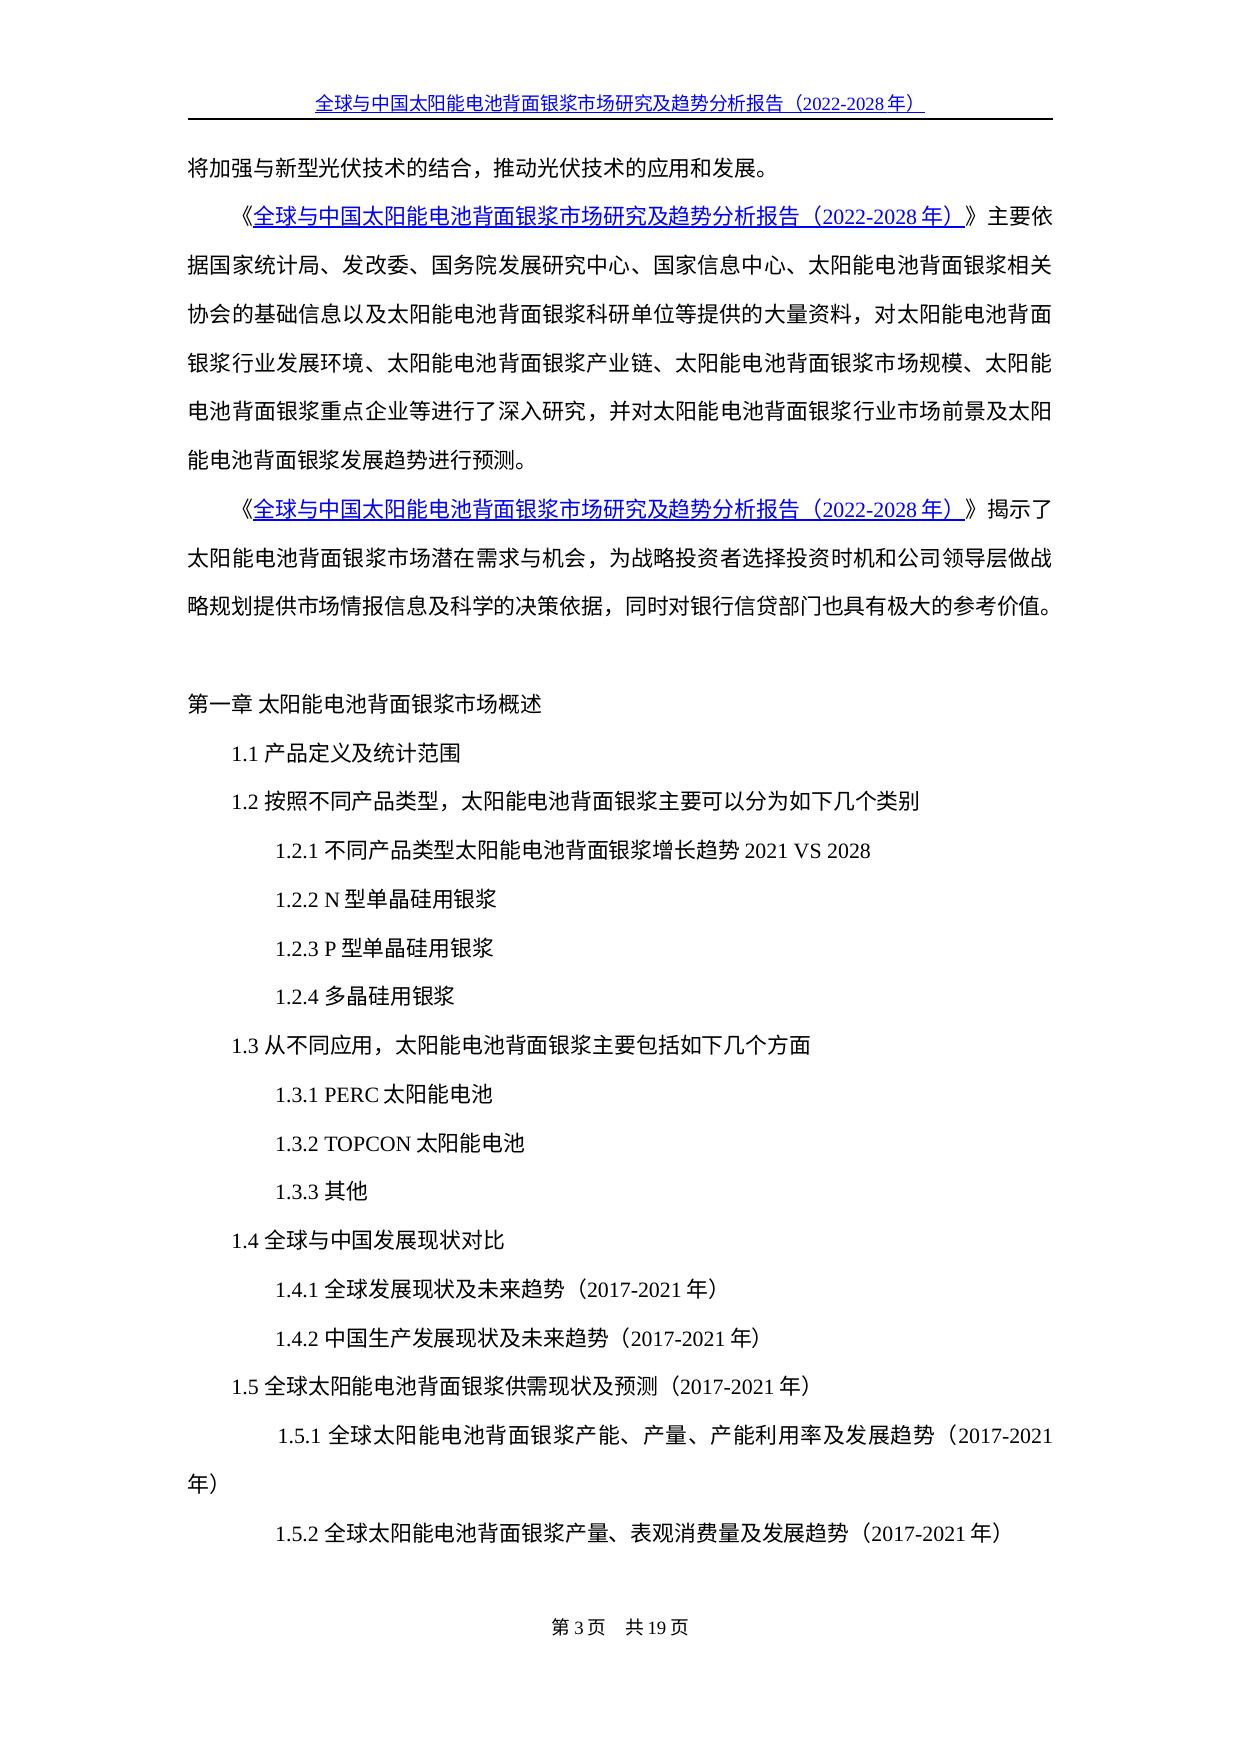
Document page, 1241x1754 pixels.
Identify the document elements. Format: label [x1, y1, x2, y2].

text [187, 150, 1053, 1548]
